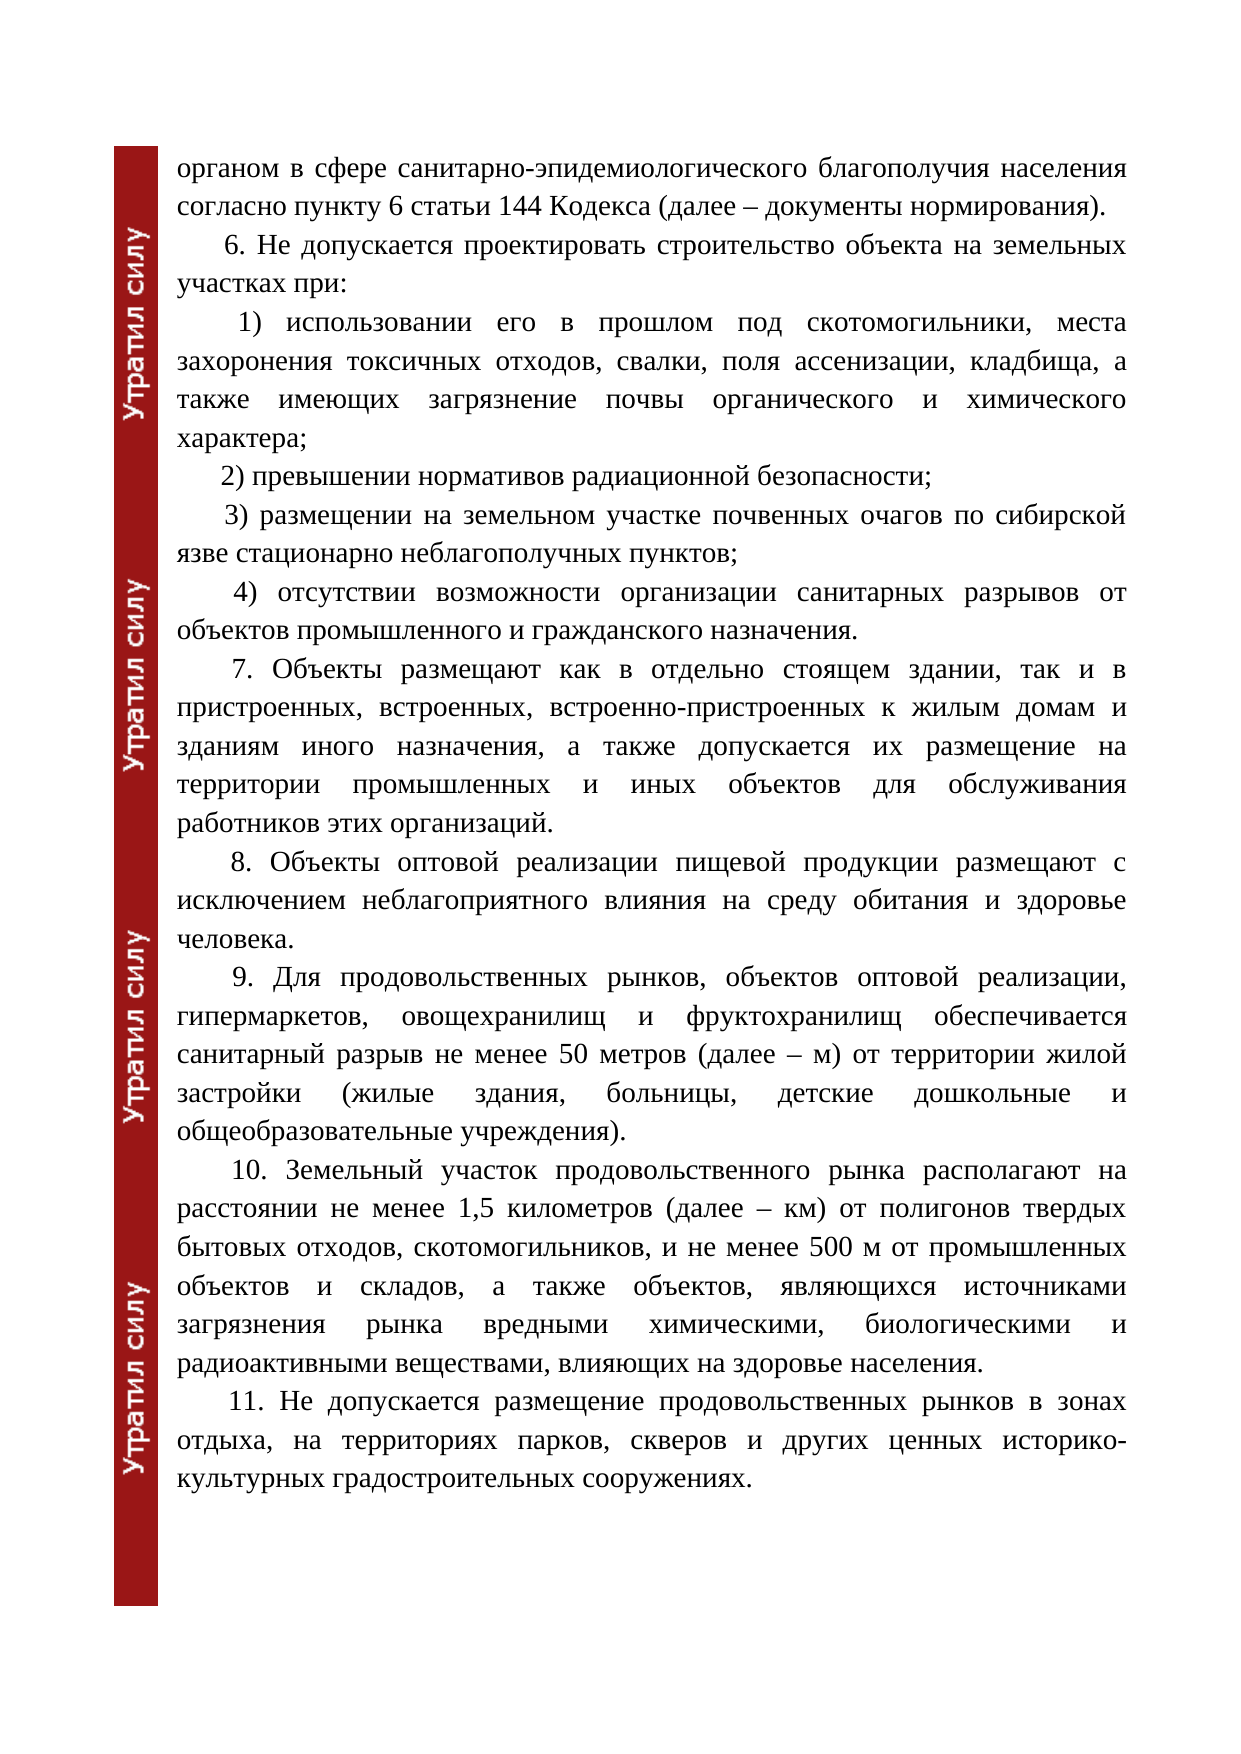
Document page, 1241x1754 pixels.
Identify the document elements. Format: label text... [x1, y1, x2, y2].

picture [114, 569, 158, 574]
text 7. Объекты размещают как в отдельно стоящем здании, так и в пристроенных, встроенных, встроенно-пристроенных к жилым домам и зданиям иного назначения, а также допускается их размещение на территории промышленных и иных объектов для обслуживания работников этих организаций. [112, 651, 1128, 839]
picture [114, 954, 158, 959]
text 3) размещении на земельном участке почвенных очагов по сибирской язве стационарно неблагополучных пунктов; [112, 497, 1128, 569]
text 11. Не допускается размещение продовольственных рынков в зонах отдыха, на территориях парков, скверов и других ценных историко-культурных градостроительных сооружениях. [112, 1383, 1128, 1494]
picture [114, 453, 158, 458]
picture [114, 1147, 158, 1152]
picture [114, 646, 158, 651]
picture [114, 146, 158, 150]
text 4) отсутствии возможности организации санитарных разрывов от объектов промышленного и гражданского назначения. [112, 574, 1128, 646]
picture [114, 492, 158, 497]
text 1) использовании его в прошлом под скотомогильники, места захоронения токсичных отходов, свалки, поля ассенизации, кладбища, а также имеющих загрязнение почвы органического и химического характера; [112, 304, 1128, 453]
text 9. Для продовольственных рынков, объектов оптовой реализации, гипермаркетов, овощехранилищ и фруктохранилищ обеспечивается санитарный разрыв не менее 50 метров (далее – м) от территории жилой застройки (жилые здания, больницы, детские дошкольные и общеобразовательные учреждения). [112, 959, 1128, 1147]
picture [114, 1378, 158, 1383]
text 10. Земельный участок продовольственного рынка располагают на расстоянии не менее 1,5 километров (далее – км) от полигонов твердых бытовых отходов, скотомогильников, и не менее 500 м от промышленных объектов и складов, а также объектов, являющихся источниками загрязнения рынка вредными химическими, биологическими и радиоактивными веществами, влияющих на здоровье населения. [112, 1152, 1128, 1378]
text 2) превышении нормативов радиационной безопасности; [112, 458, 1128, 492]
text 6. Не допускается проектировать строительство объекта на земельных участках при: [112, 227, 1128, 299]
picture [114, 222, 158, 227]
picture [114, 839, 158, 844]
text 8. Объекты оптовой реализации пищевой продукции размещают с исключением неблагоприятного влияния на среду обитания и здоровье человека. [112, 844, 1128, 954]
picture [114, 1494, 158, 1606]
picture [114, 299, 158, 304]
